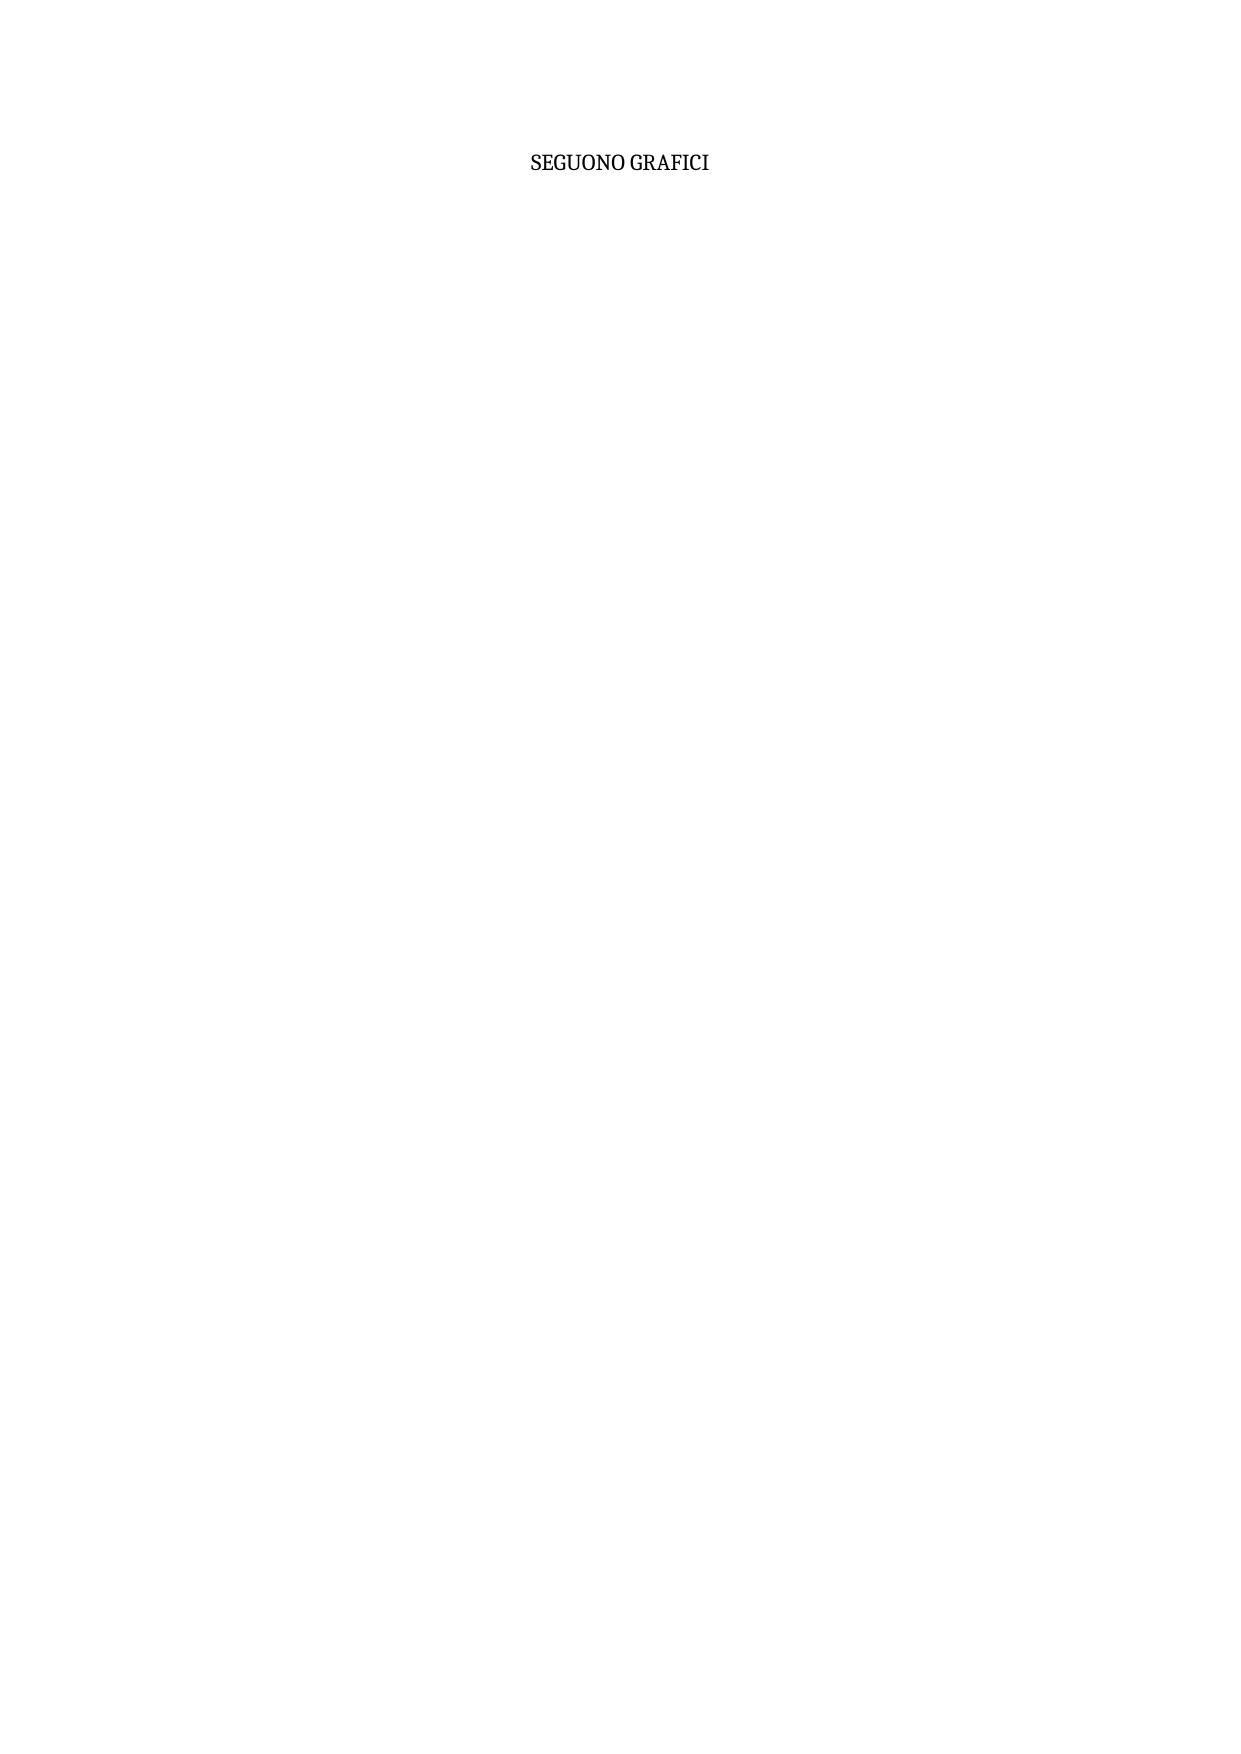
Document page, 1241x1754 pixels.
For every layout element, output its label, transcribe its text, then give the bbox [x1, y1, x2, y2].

text SEGUONO GRAFICI [187, 150, 1053, 176]
